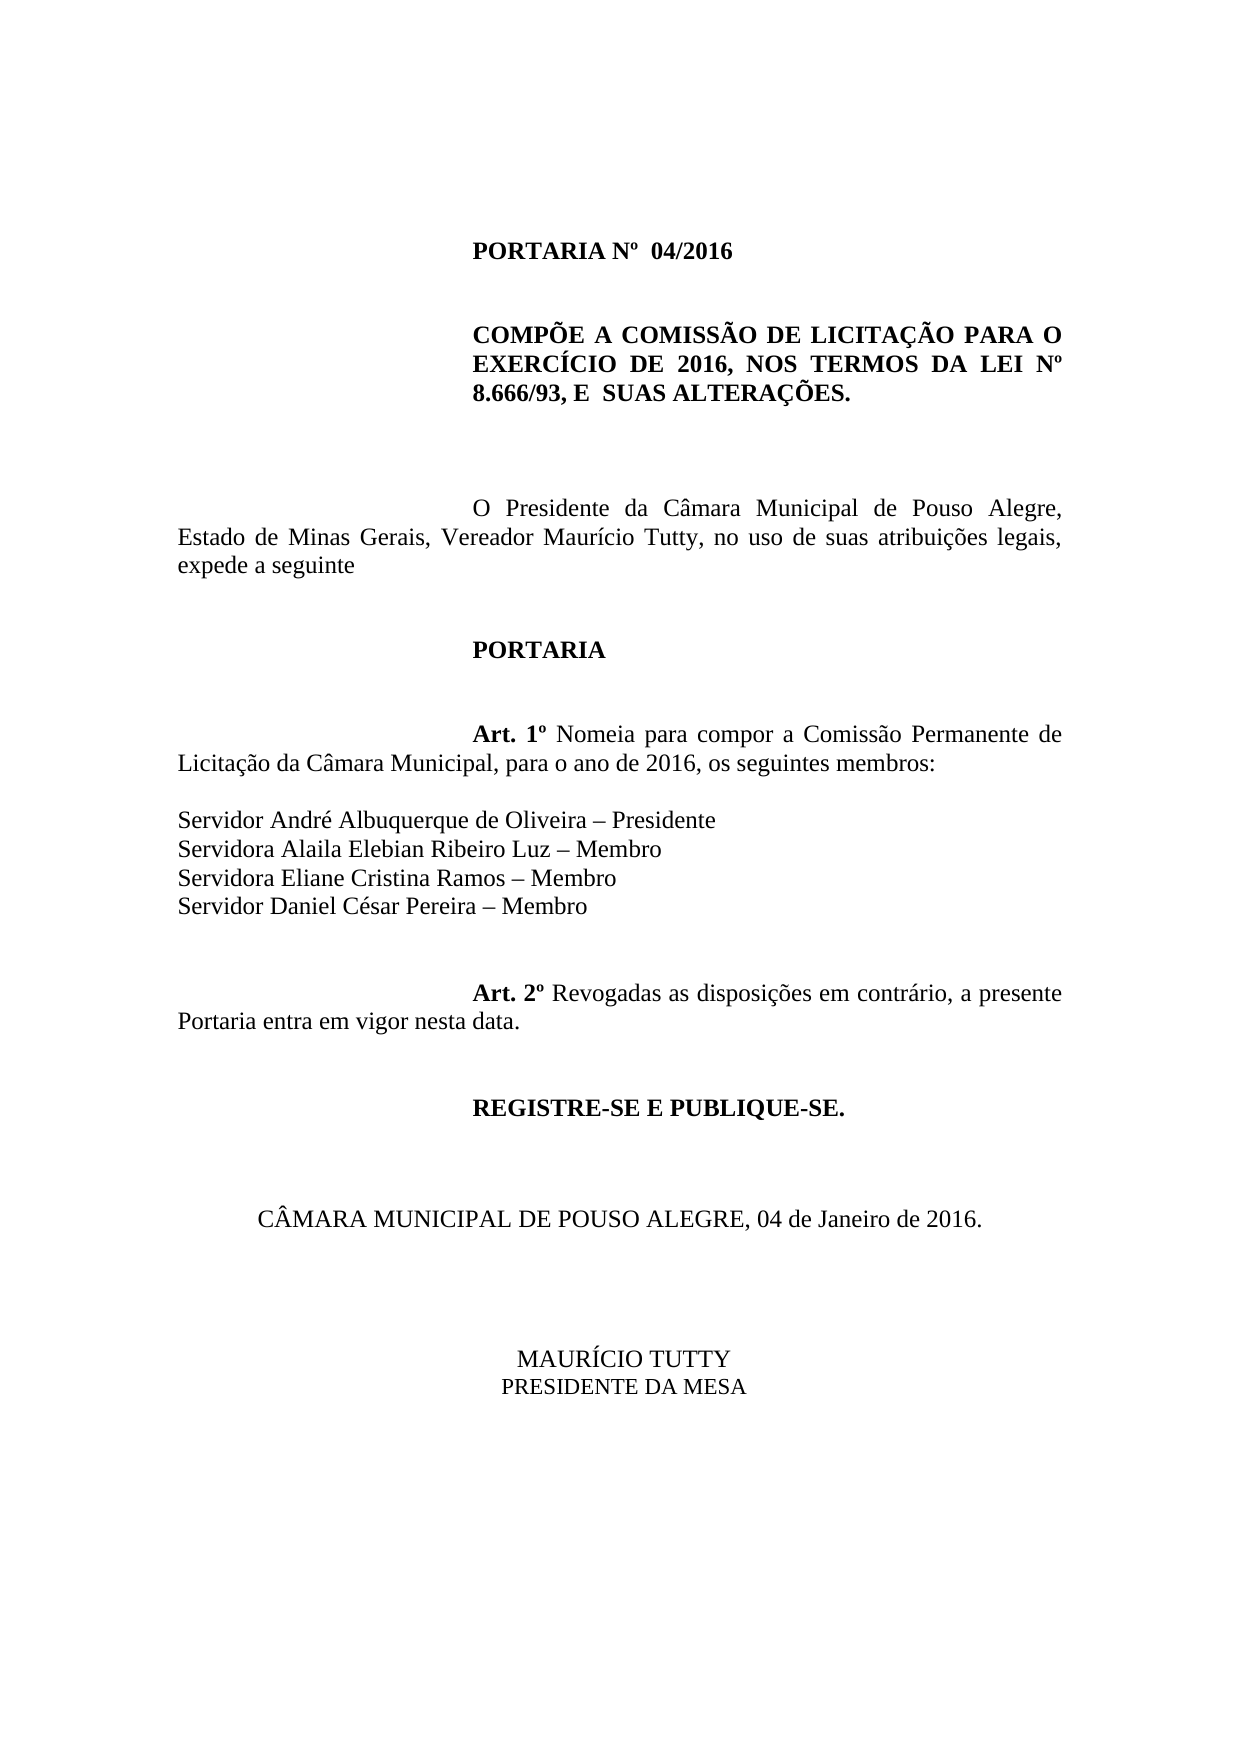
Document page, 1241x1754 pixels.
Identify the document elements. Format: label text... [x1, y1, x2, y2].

text CÂMARA MUNICIPAL DE POUSO ALEGRE, 04 de Janeiro de 2016. [177, 1204, 1063, 1233]
text Servidora Alaila Elebian Ribeiro Luz – Membro [177, 834, 1063, 863]
text O Presidente da Câmara Municipal de Pouso Alegre, Estado de Minas Gerais, Vereador Maurício Tutty, no uso de suas atribuições legais, expede a seguinte [177, 493, 1063, 579]
text Servidor André Albuquerque de Oliveira – Presidente [177, 805, 1063, 834]
text COMPÕE A COMISSÃO DE LICITAÇÃO PARA O EXERCÍCIO DE 2016, NOS TERMOS DA LEI Nº 8.666/93, E SUAS ALTERAÇÕES. [472, 321, 1063, 407]
text Art. 1º Nomeia para compor a Comissão Permanente de Licitação da Câmara Municipal, para o ano de 2016, os seguintes membros: [177, 719, 1063, 776]
text Servidora Eliane Cristina Ramos – Membro [177, 863, 1063, 891]
text Servidor Daniel César Pereira – Membro [177, 891, 1063, 920]
text Art. 2º Revogadas as disposições em contrário, a presente Portaria entra em vigor nesta data. [177, 978, 1063, 1035]
text PORTARIA [472, 635, 1063, 663]
text PORTARIA Nº 04/2016 [472, 236, 1063, 265]
table_header MAURÍCIO TUTTY [170, 1344, 1078, 1373]
table_cell PRESIDENTE DA MESA [170, 1373, 1078, 1399]
text REGISTRE-SE E PUBLIQUE-SE. [177, 1093, 1063, 1121]
